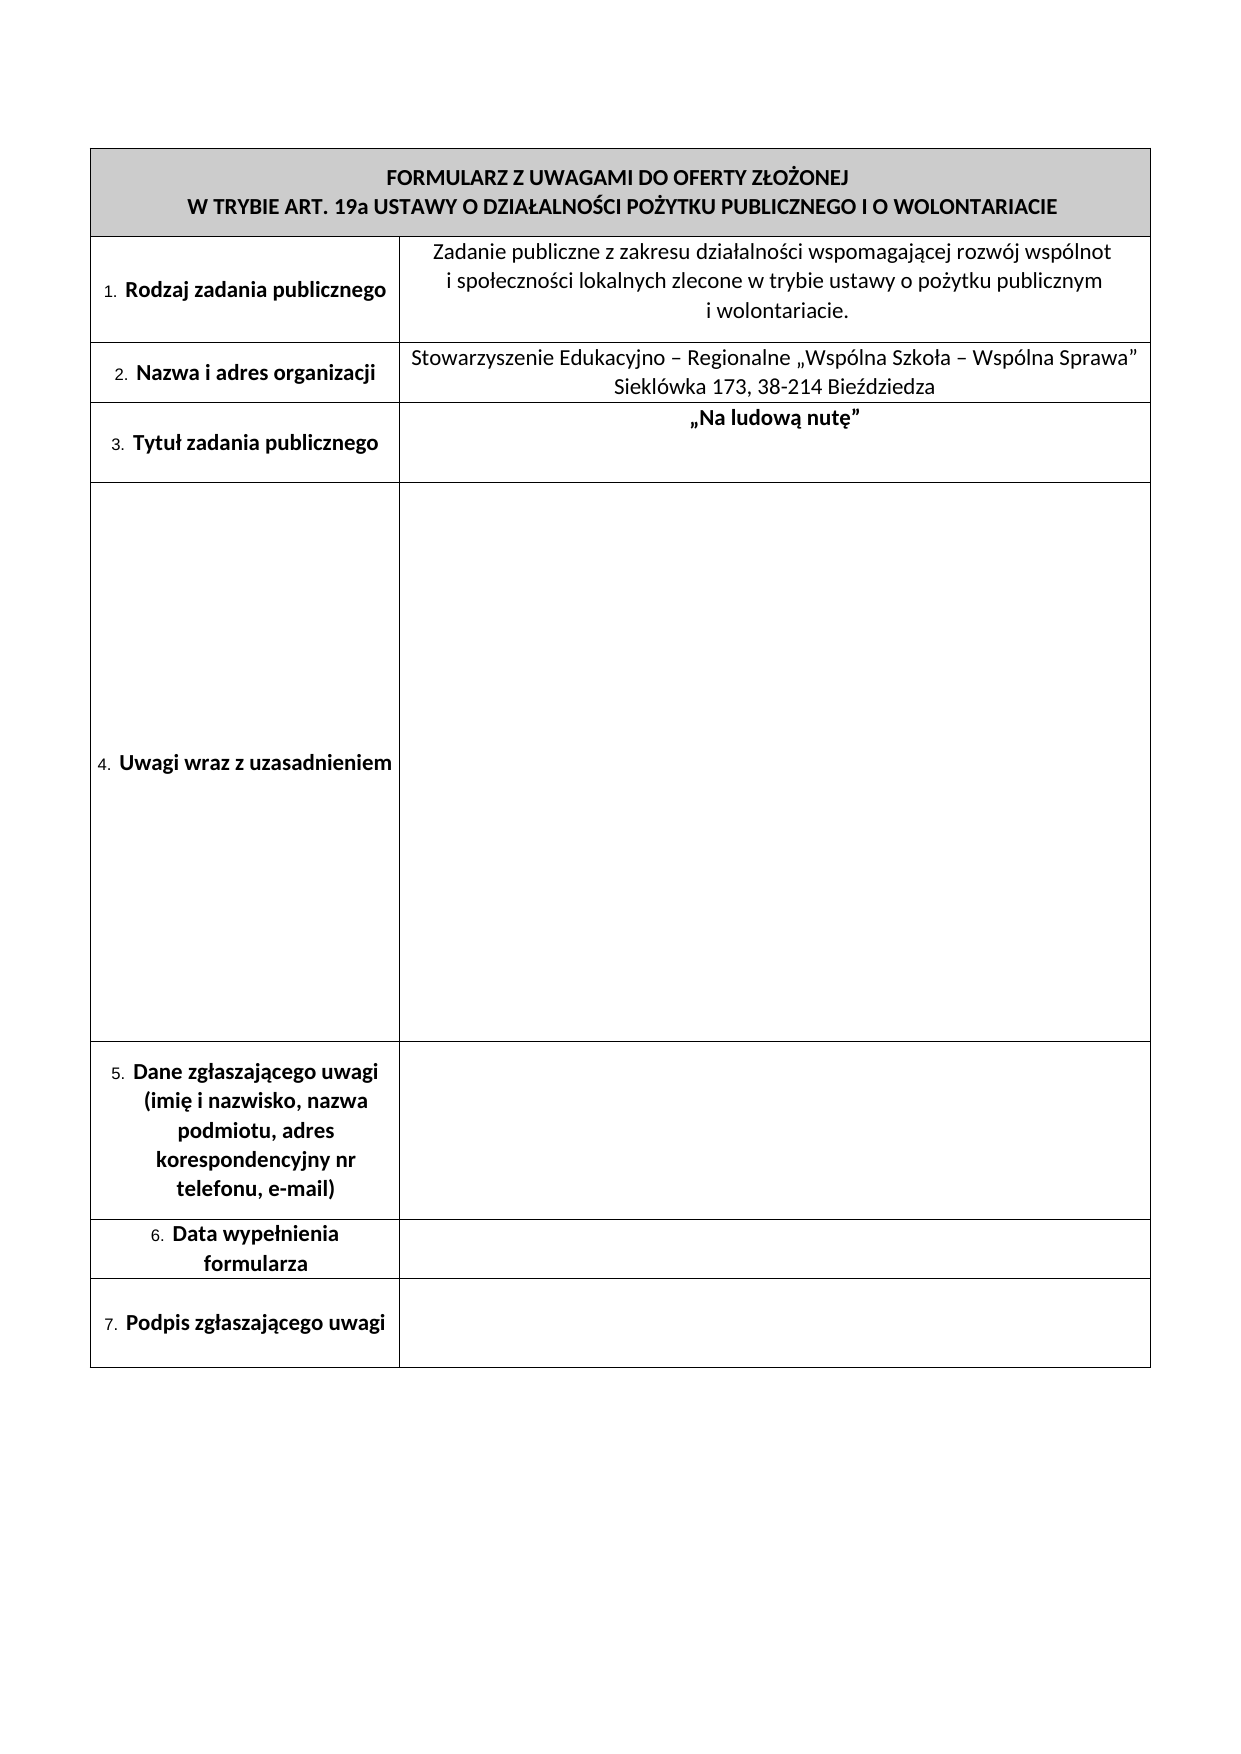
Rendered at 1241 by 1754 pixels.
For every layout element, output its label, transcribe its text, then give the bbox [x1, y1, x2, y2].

table_cell Tytuł zadania publicznego [91, 403, 399, 482]
table_cell Zadanie publiczne z zakresu działalności wspomagającej rozwój wspólnot i społeczności lokalnych zlecone w trybie ustawy o pożytku publicznym i wolontariacie. [400, 237, 1150, 342]
table_cell Dane zgłaszającego uwagi (imię i nazwisko, nazwa podmiotu, adres korespondencyjny nr telefonu, e-mail) [91, 1042, 399, 1218]
table_cell Rodzaj zadania publicznego [91, 237, 399, 342]
table_header FORMULARZ Z UWAGAMI DO OFERTY ZŁOŻONEJ W TRYBIE ART. 19a USTAWY O DZIAŁALNOŚCI POŻYTKU PUBLICZNEGO I O WOLONTARIACIE [91, 149, 1150, 236]
table_cell Podpis zgłaszającego uwagi [91, 1279, 399, 1367]
table_cell [400, 1042, 1150, 1218]
table_cell [400, 1220, 1150, 1278]
table_cell Uwagi wraz z uzasadnieniem [91, 483, 399, 1041]
table_cell [400, 1279, 1150, 1367]
table_cell Nazwa i adres organizacji [91, 343, 399, 402]
table_cell „Na ludową nutę” [400, 403, 1150, 482]
table_cell [400, 483, 1150, 1041]
table_cell Data wypełnienia formularza [91, 1220, 399, 1278]
table_cell Stowarzyszenie Edukacyjno – Regionalne „Wspólna Szkoła – Wspólna Sprawa” Sieklówka 173, 38-214 Bieździedza [400, 343, 1150, 402]
